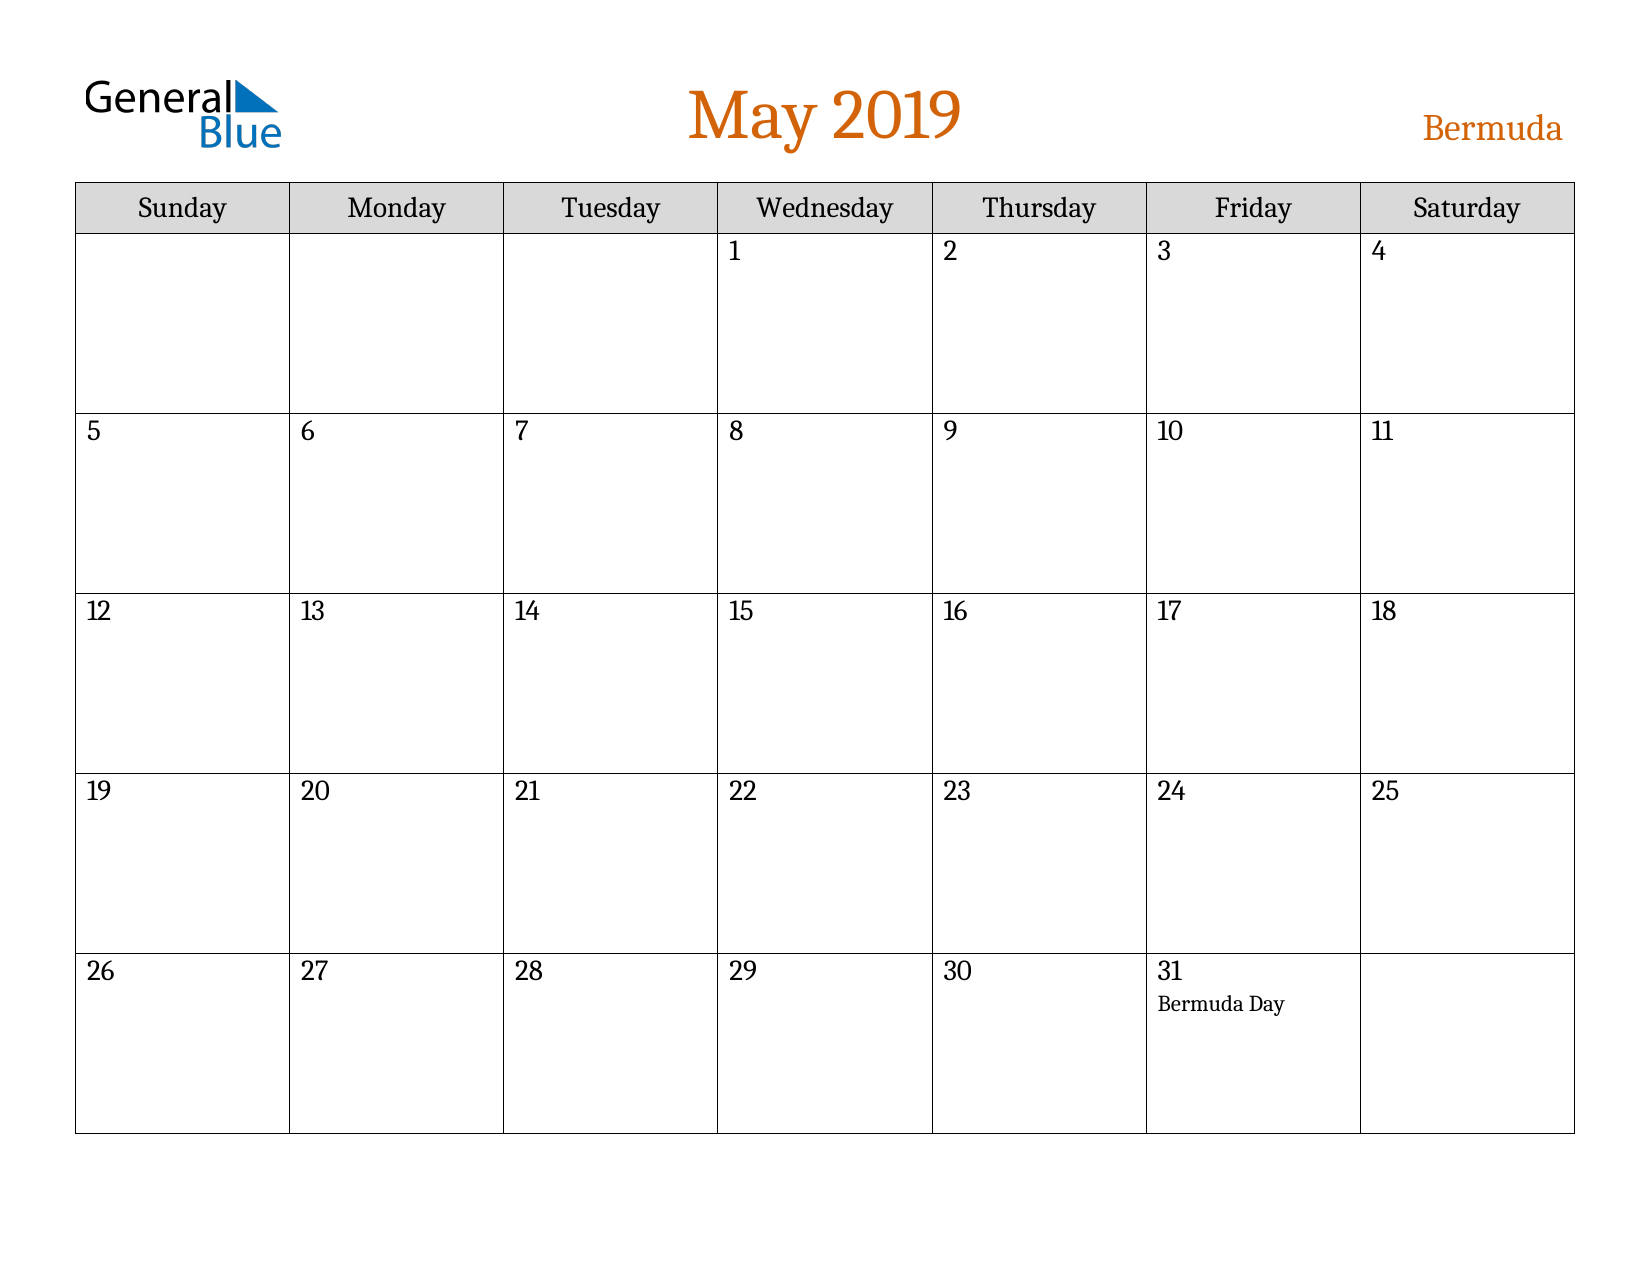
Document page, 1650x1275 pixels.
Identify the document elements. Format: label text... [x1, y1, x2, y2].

table_cell 23 [933, 774, 1146, 810]
table_cell [933, 630, 1146, 773]
table_cell [76, 270, 289, 413]
table_cell 30 [933, 954, 1146, 990]
table_cell 1 [718, 234, 932, 270]
table_cell 12 [76, 594, 289, 630]
table_cell 31 [1147, 954, 1360, 990]
table_cell Saturday [1361, 183, 1574, 233]
table_cell [76, 810, 289, 953]
table_cell [1361, 810, 1574, 953]
table_cell Sunday [76, 183, 289, 233]
table_cell 16 [933, 594, 1146, 630]
table_cell Tuesday [504, 183, 717, 233]
table_cell [933, 270, 1146, 413]
table_cell [933, 450, 1146, 593]
table_cell [1147, 270, 1360, 413]
table_cell [504, 990, 717, 1133]
table_cell 21 [504, 774, 717, 810]
table_cell [933, 810, 1146, 953]
table_cell [504, 810, 717, 953]
table_cell [718, 450, 932, 593]
table_cell [504, 270, 717, 413]
table_cell [1361, 990, 1574, 1133]
table_header [76, 75, 503, 182]
table_cell 15 [718, 594, 932, 630]
table_cell [933, 990, 1146, 1133]
table_cell 28 [504, 954, 717, 990]
table_cell 7 [504, 414, 717, 450]
table_cell 17 [1147, 594, 1360, 630]
table_cell 4 [1361, 234, 1574, 270]
table_cell [718, 990, 932, 1133]
table_cell [1147, 450, 1360, 593]
table_cell [290, 234, 503, 270]
table_cell [1147, 630, 1360, 773]
table_cell 22 [718, 774, 932, 810]
table_cell Monday [290, 183, 503, 233]
table_cell [1361, 954, 1574, 990]
table_cell [1147, 810, 1360, 953]
table_cell Friday [1147, 183, 1360, 233]
table_cell [504, 234, 717, 270]
table_cell [718, 810, 932, 953]
table_header Bermuda [1146, 75, 1574, 182]
table_cell 24 [1147, 774, 1360, 810]
table_cell 2 [933, 234, 1146, 270]
table_cell [76, 630, 289, 773]
table_cell [290, 450, 503, 593]
table_cell Wednesday [718, 183, 932, 233]
table_cell 8 [718, 414, 932, 450]
table_cell [504, 630, 717, 773]
table_cell [76, 450, 289, 593]
table_cell [718, 630, 932, 773]
table_cell 3 [1147, 234, 1360, 270]
table_cell [1361, 450, 1574, 593]
table_cell 29 [718, 954, 932, 990]
table_cell 10 [1147, 414, 1360, 450]
table_header May 2019 [504, 75, 1146, 182]
picture [86, 80, 281, 148]
table_cell [1361, 630, 1574, 773]
table_cell 5 [76, 414, 289, 450]
table_cell 26 [76, 954, 289, 990]
table_cell 9 [933, 414, 1146, 450]
table_cell [290, 630, 503, 773]
table_cell 6 [290, 414, 503, 450]
table_cell [718, 270, 932, 413]
table_cell [1361, 270, 1574, 413]
table_cell 11 [1361, 414, 1574, 450]
table_cell 13 [290, 594, 503, 630]
table_cell [290, 810, 503, 953]
table_cell [76, 234, 289, 270]
table_cell [504, 450, 717, 593]
table_cell [76, 990, 289, 1133]
table_cell Thursday [933, 183, 1146, 233]
table_cell [290, 990, 503, 1133]
table_cell 14 [504, 594, 717, 630]
table_cell [290, 270, 503, 413]
table_cell 19 [76, 774, 289, 810]
table_cell 25 [1361, 774, 1574, 810]
table_cell 18 [1361, 594, 1574, 630]
table_cell 27 [290, 954, 503, 990]
table_cell 20 [290, 774, 503, 810]
table_cell Bermuda Day [1147, 990, 1360, 1133]
